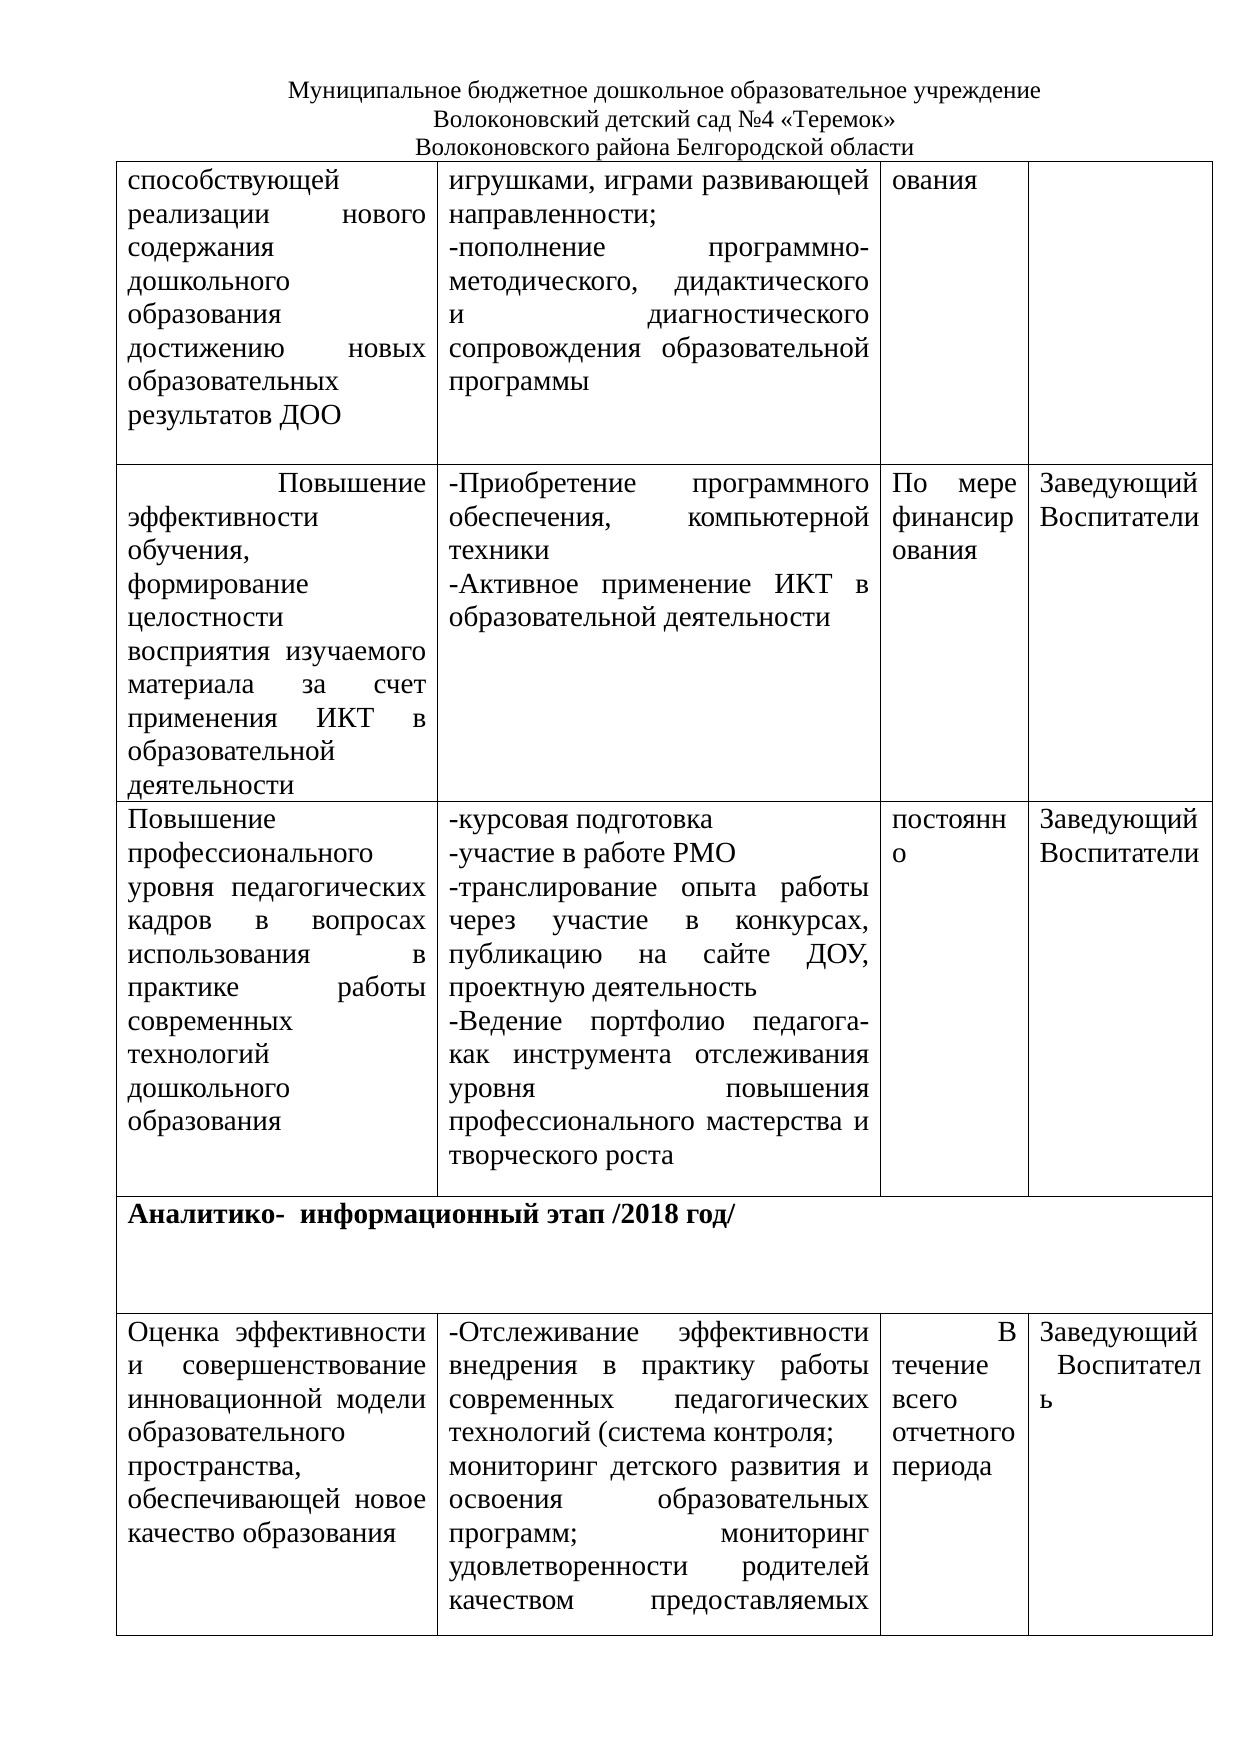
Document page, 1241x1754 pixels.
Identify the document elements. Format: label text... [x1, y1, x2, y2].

table_cell Обновление предметно- развивающей среды, способствующей реализации нового содержания дошкольного образования достижению новых образовательных результатов ДОО [117, 230, 437, 633]
table_cell -оборудование группового помещения развивающими пособиями, сюжетными игрушками, играми развивающей направленности; -пополнение программно-методического, дидактического и диагностического сопровождения образовательной программы [438, 230, 880, 633]
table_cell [438, 1483, 880, 1635]
table_cell постоянно [881, 970, 1028, 1364]
table_cell По мере финансирования [881, 634, 1028, 969]
table_cell Повышение профессионального уровня педагогических кадров в вопросах использования в практике работы современных технологий дошкольного образования [117, 970, 437, 1364]
table_cell Заведующий Воспитатели [1029, 230, 1212, 633]
table_cell Постоянно по мере финансирования [881, 230, 1028, 633]
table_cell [1029, 1483, 1212, 1635]
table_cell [117, 162, 437, 229]
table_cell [881, 1483, 1028, 1635]
table_cell -Приобретение программного обеспечения, компьютерной техники -Активное применение ИКТ в образовательной деятельности [438, 634, 880, 969]
table_cell Аналитико- информационный этап /2018 год/ [117, 1365, 1212, 1481]
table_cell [1029, 162, 1212, 229]
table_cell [438, 162, 880, 229]
table_cell Повышение эффективности обучения, формирование целостности восприятия изучаемого материала за счет применения ИКТ в образовательной деятельности [117, 634, 437, 969]
table_cell -курсовая подготовка -участие в работе РМО -транслирование опыта работы через участие в конкурсах, публикацию на сайте ДОУ, проектную деятельность -Ведение портфолио педагога- как инструмента отслеживания уровня повышения профессионального мастерства и творческого роста [438, 970, 880, 1364]
table_cell Заведующий Воспитатели [1029, 970, 1212, 1364]
table_cell Заведующий Воспитатели [1029, 634, 1212, 969]
table_cell 2015-2018 [881, 162, 1028, 229]
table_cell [117, 1483, 437, 1635]
